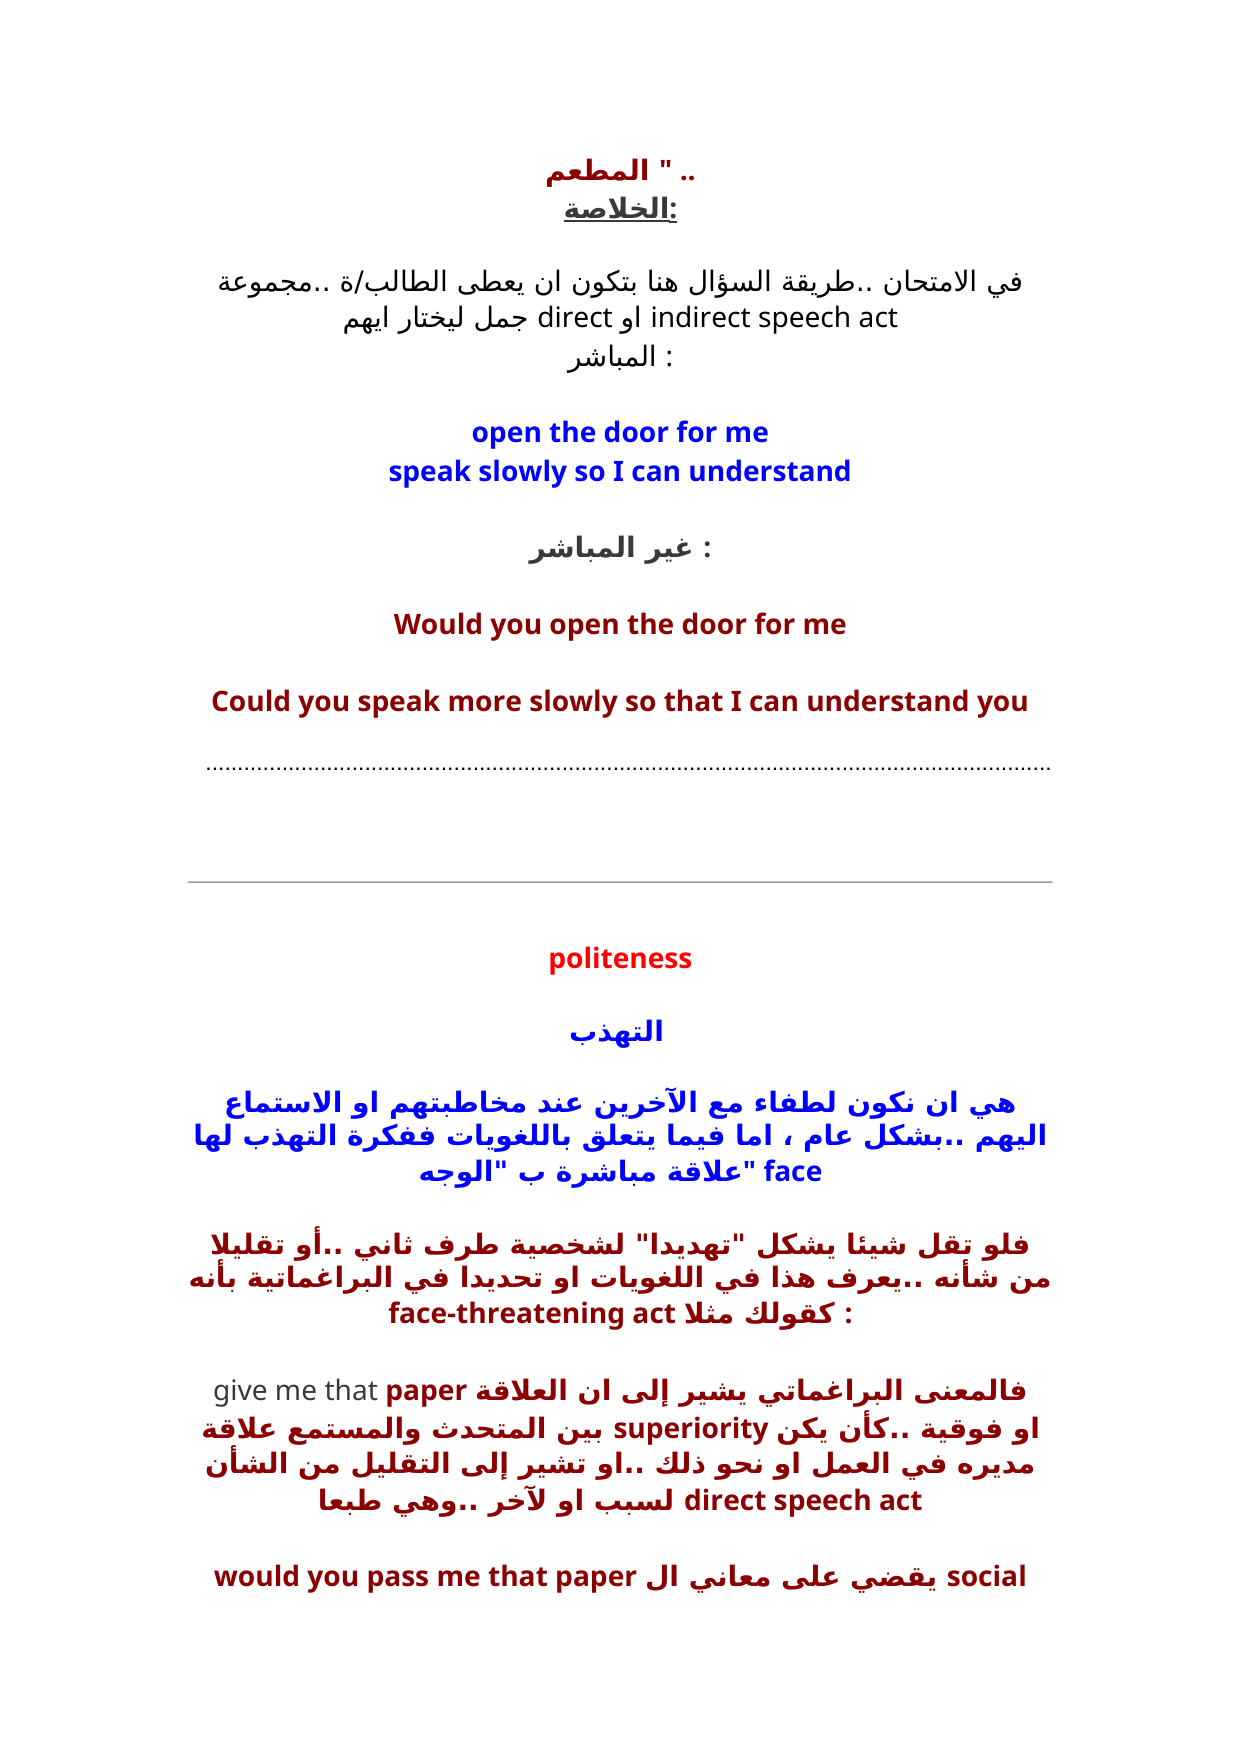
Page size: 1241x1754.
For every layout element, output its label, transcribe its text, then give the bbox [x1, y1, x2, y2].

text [187, 150, 1053, 719]
text ..................................................................................................................................... [187, 748, 1053, 775]
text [187, 938, 1053, 1595]
